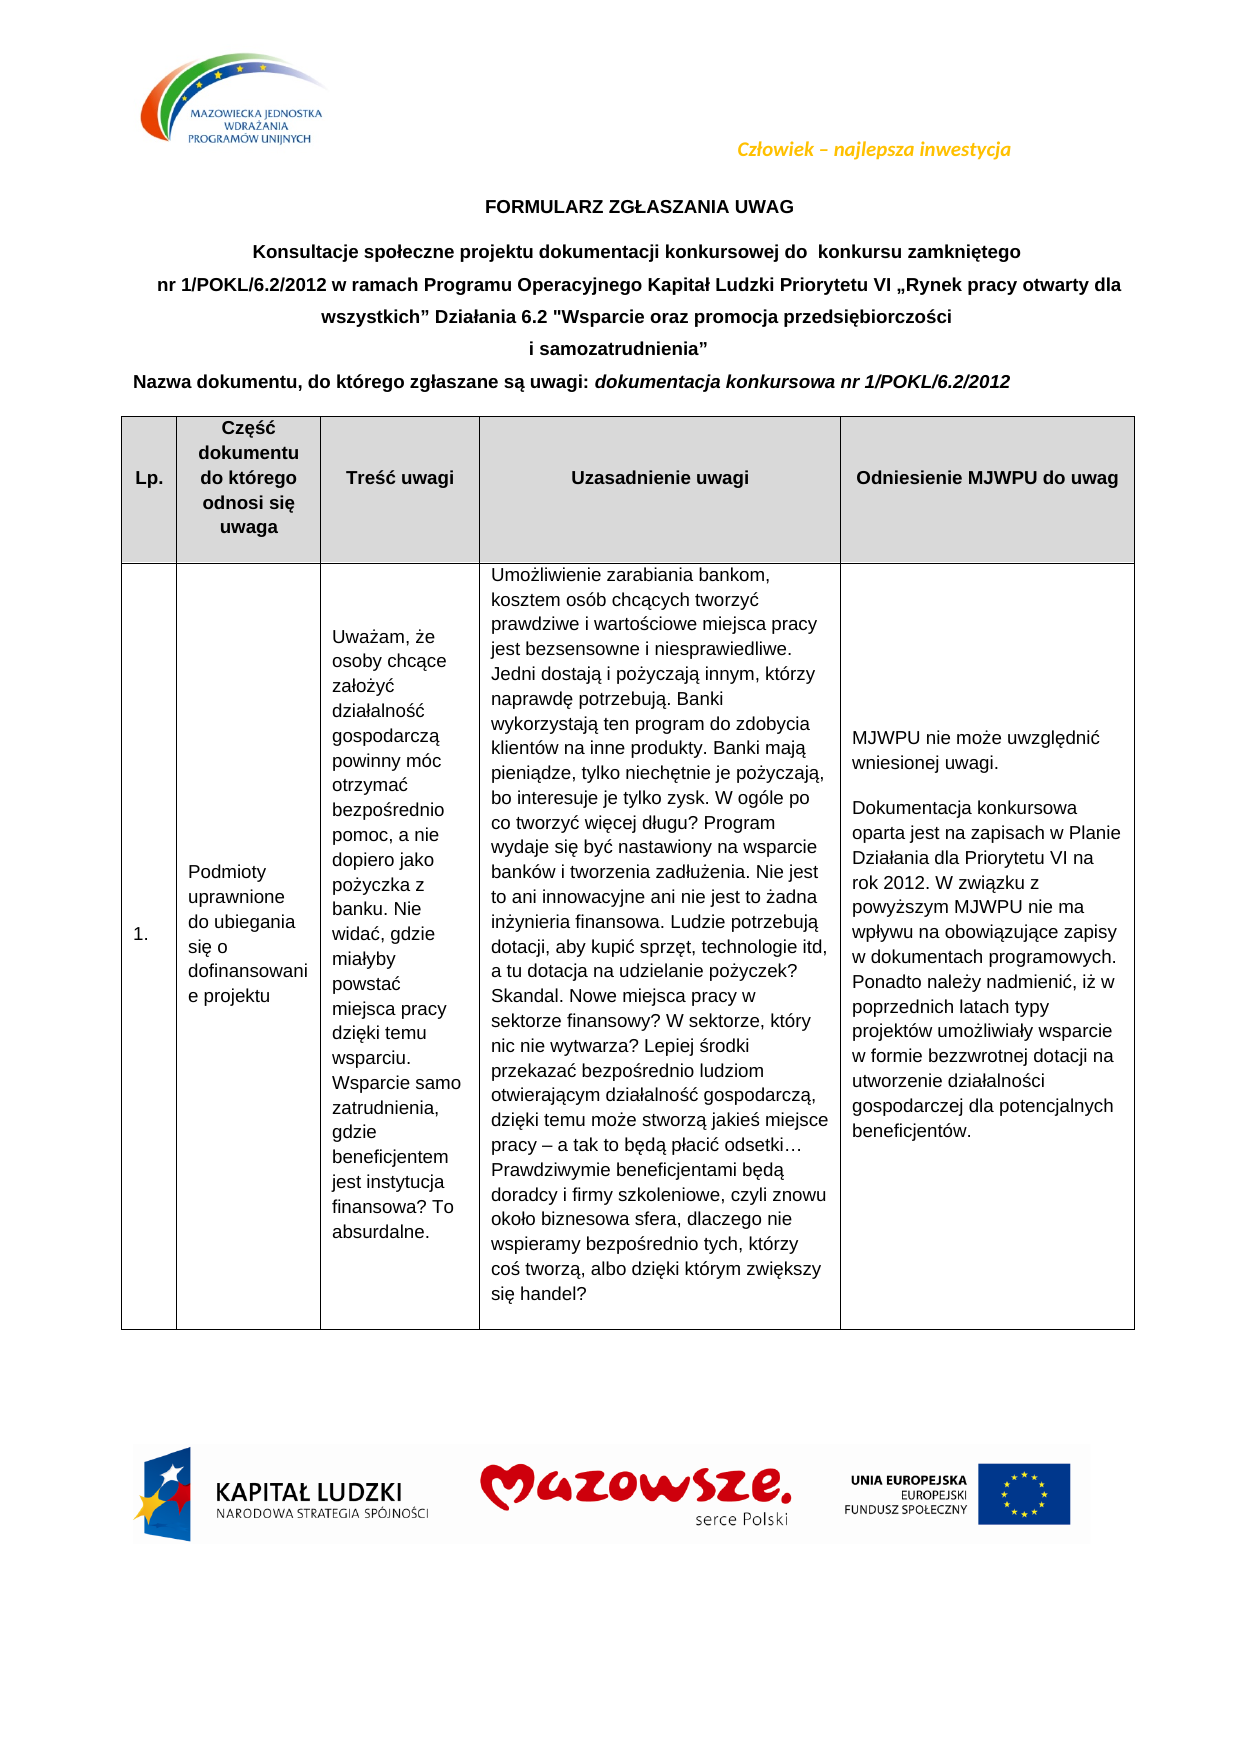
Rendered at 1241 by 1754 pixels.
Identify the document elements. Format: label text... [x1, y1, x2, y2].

table_header Lp. [122, 417, 176, 562]
table_cell Umożliwienie zarabiania bankom, kosztem osób chcących tworzyć prawdziwe i wartościowe miejsca pracy jest bezsensowne i niesprawiedliwe. Jedni dostają i pożyczają innym, którzy naprawdę potrzebują. Banki wykorzystają ten program do zdobycia klientów na inne produkty. Banki mają pieniądze, tylko niechętnie je pożyczają, bo interesuje je tylko zysk. W ogóle po co tworzyć więcej długu? Program wydaje się być nastawiony na wsparcie banków i tworzenia zadłużenia. Nie jest to ani innowacyjne ani nie jest to żadna inżynieria finansowa. Ludzie potrzebują dotacji, aby kupić sprzęt, technologie itd, a tu dotacja na udzielanie pożyczek? Skandal. Nowe miejsca pracy w sektorze finansowy? W sektorze, który nic nie wytwarza? Lepiej środki przekazać bezpośrednio ludziom otwierającym działalność gospodarczą, dzięki temu może stworzą jakieś miejsce pracy – a tak to będą płacić odsetki… Prawdziwymie beneficjentami będą doradcy i firmy szkoleniowe, czyli znowu około biznesowa sfera, dlaczego nie wspieramy bezpośrednio tych, którzy coś tworzą, albo dzięki którym zwiększy się handel? [480, 564, 840, 1329]
text Nazwa dokumentu, do którego zgłaszane są uwagi: dokumentacja konkursowa nr 1/POKL/6.2/2012 [133, 370, 1146, 392]
table_cell Podmioty uprawnione do ubiegania się o dofinansowanie projektu [177, 564, 320, 1329]
table_header Treść uwagi [321, 417, 479, 562]
table_header Odniesienie MJWPU do uwag [841, 417, 1134, 562]
text FORMULARZ ZGŁASZANIA UWAG [133, 196, 1146, 217]
table_cell 1. [122, 564, 176, 1329]
picture [132, 1444, 1091, 1544]
table_cell Uważam, że osoby chcące założyć działalność gospodarczą powinny móc otrzymać bezpośrednio pomoc, a nie dopiero jako pożyczka z banku. Nie widać, gdzie miałyby powstać miejsca pracy dzięki temu wsparciu. Wsparcie samo zatrudnienia, gdzie beneficjentem jest instytucja finansowa? To absurdalne. [321, 564, 479, 1329]
table_header Część dokumentu do którego odnosi się uwaga [177, 417, 320, 562]
table_cell MJWPU nie może uwzględnić wniesionej uwagi. Dokumentacja konkursowa oparta jest na zapisach w Planie Działania dla Priorytetu VI na rok 2012. W związku z powyższym MJWPU nie ma wpływu na obowiązujące zapisy w dokumentach programowych. Ponadto należy nadmienić, iż w poprzednich latach typy projektów umożliwiały wsparcie w formie bezzwrotnej dotacji na utworzenie działalności gospodarczej dla potencjalnych beneficjentów. [841, 564, 1134, 1329]
text Konsultacje społeczne projektu dokumentacji konkursowej do konkursu zamkniętego nr 1/POKL/6.2/2012 w ramach Programu Operacyjnego Kapitał Ludzki Priorytetu VI „Rynek pracy otwarty dla wszystkich” Działania 6.2 "Wsparcie oraz promocja przedsiębiorczości i samozatrudnienia” [133, 241, 1146, 360]
text Człowiek – najlepsza inwestycja [133, 44, 1146, 162]
picture [132, 44, 352, 157]
table_header Uzasadnienie uwagi [480, 417, 840, 562]
